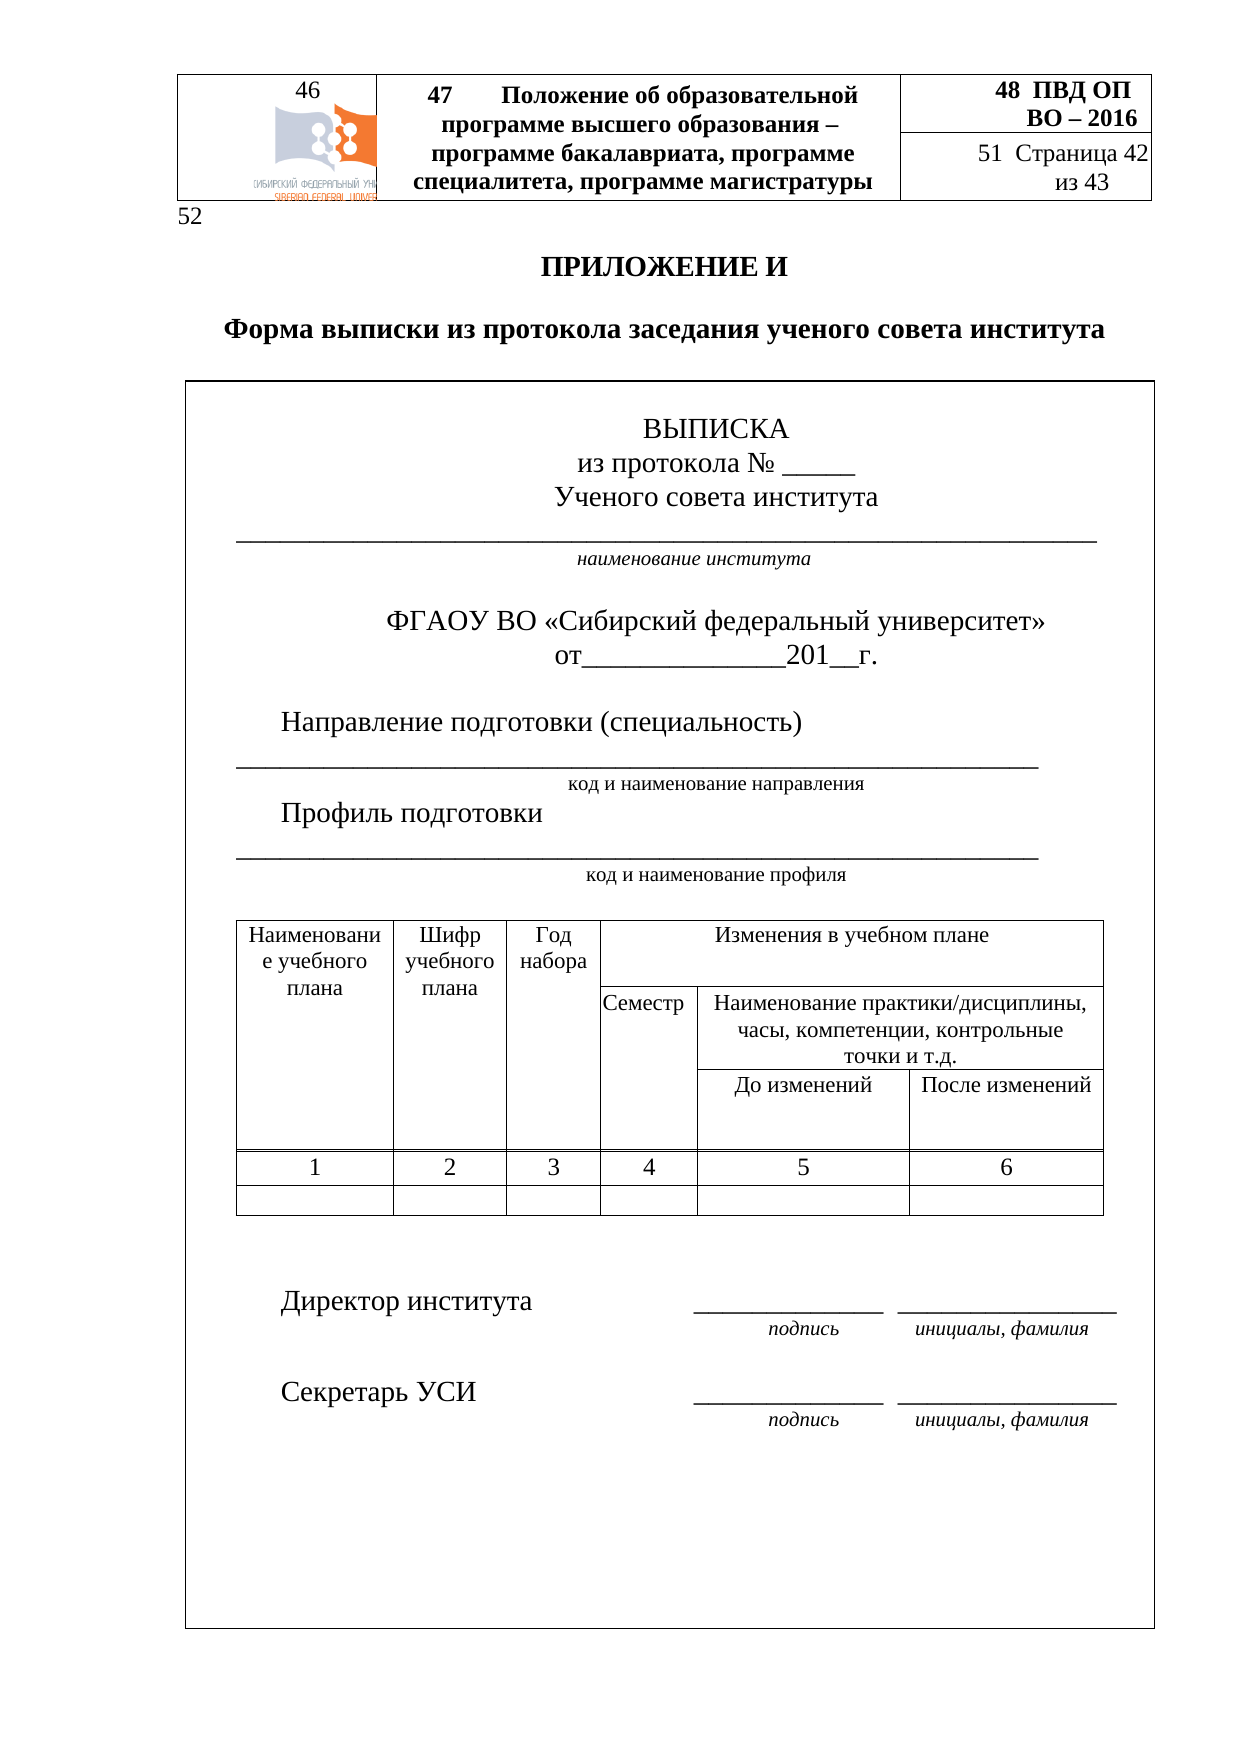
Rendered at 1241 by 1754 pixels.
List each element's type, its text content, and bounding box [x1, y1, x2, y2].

table_cell 1 [237, 1152, 393, 1185]
table_cell 3 [507, 1152, 600, 1185]
list наименование института [236, 546, 1152, 570]
text подпись инициалы, фамилия [724, 1407, 1152, 1431]
table_cell [601, 1186, 697, 1214]
list Директор института _____________ _______________ [236, 1283, 1152, 1316]
table_header Наименование учебного плана [237, 921, 393, 1149]
list код и наименование направления [236, 771, 1152, 795]
table_cell До изменений [698, 1070, 909, 1149]
list от______________201__г. [236, 637, 1152, 671]
table_header Шифр учебного плана [394, 921, 506, 1149]
table_cell [394, 1186, 506, 1214]
list Профиль подготовки [236, 795, 1152, 829]
picture [253, 103, 377, 201]
table_header Год набора [507, 921, 600, 1149]
list _______________________________________________________ [236, 738, 1152, 771]
table_cell [698, 1186, 909, 1214]
list из протокола № _____ [236, 445, 1152, 479]
list код и наименование профиля [236, 862, 1152, 886]
list Направление подготовки (специальность) [236, 704, 1152, 738]
list Секретарь УСИ _____________ _______________ [236, 1374, 1152, 1407]
table_cell 6 [910, 1152, 1103, 1185]
list Форма выписки из протокола заседания ученого совета института [177, 311, 1152, 344]
list Ученого совета института [236, 479, 1152, 512]
table_cell [910, 1186, 1103, 1214]
text подпись инициалы, фамилия [724, 1316, 1152, 1340]
list ФГАОУ ВО «Сибирский федеральный университет» [236, 603, 1152, 637]
list ___________________________________________________________ [236, 512, 1152, 546]
table_cell 2 [394, 1152, 506, 1185]
table_cell Наименование практики/дисциплины, часы, компетенции, контрольные точки и т.д. [698, 987, 1103, 1068]
list ВЫПИСКА [236, 412, 1152, 445]
table_cell После изменений [910, 1070, 1103, 1149]
list _______________________________________________________ [236, 829, 1152, 862]
subtitle ПРИЛОЖЕНИЕ И [177, 249, 1152, 282]
table_cell 4 [601, 1152, 697, 1185]
table_cell Семестр [601, 987, 697, 1149]
table_header Изменения в учебном плане [601, 921, 1103, 986]
table_cell [237, 1186, 393, 1214]
table_cell [507, 1186, 600, 1214]
table_cell 5 [698, 1152, 909, 1185]
